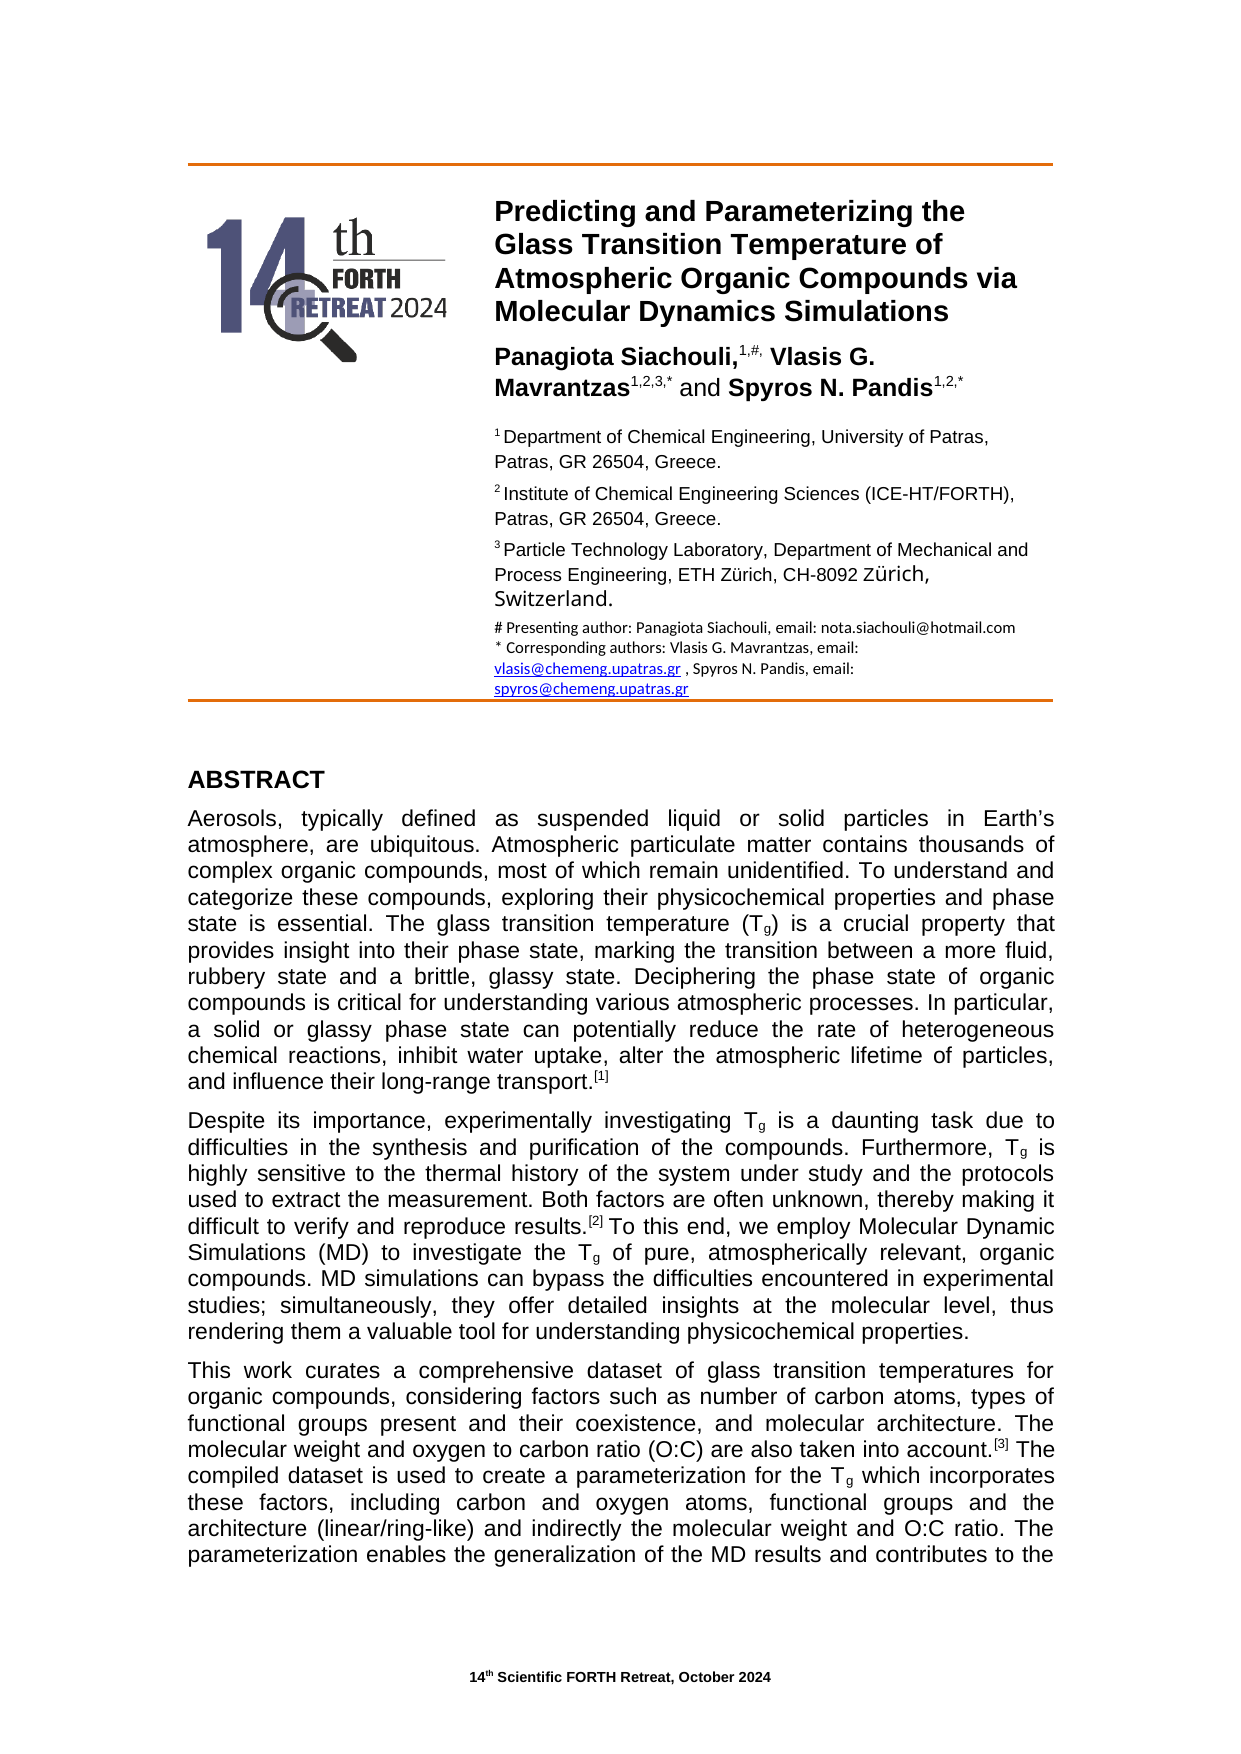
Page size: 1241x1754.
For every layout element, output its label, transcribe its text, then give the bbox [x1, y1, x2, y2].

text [187, 1357, 1055, 1568]
table_header Predicting and Parameterizing the Glass Transition Temperature of Atmospheric Organic Compounds via Molecular Dynamics Simulations Panagiota Siachouli,1,#, Vlasis G. Mavrantzas1,2,3,* and Spyros N. Pandis1,2,* 1 Department of Chemical Engineering, University of Patras, Patras, GR 26504, Greece. 2 Institute of Chemical Engineering Sciences (ICE-HT/FORTH), Patras, GR 26504, Greece. 3 Particle Technology Laboratory, Department of Mechanical and Process Engineering, ETH Zürich, CH-8092 Zürich, Switzerland. # Presenting author: Panagiota Siachouli, email: nota.siachouli@hotmail.com * Corresponding authors: Vlasis G. Mavrantzas, email: vlasis@chemeng.upatras.gr , Spyros N. Pandis, email: spyros@chemeng.upatras.gr [188, 166, 1053, 699]
picture [205, 217, 446, 362]
text Aerosols, typically defined as suspended liquid or solid particles in Earth’s atmosphere, are ubiquitous. Atmospheric particulate matter contains thousands of complex organic compounds, most of which remain unidentified. To understand and categorize these compounds, exploring their physicochemical properties and phase state is essential. The glass transition temperature (Tg) is a crucial property that provides insight into their phase state, marking the transition between a more fluid, rubbery state and a brittle, glassy state. Deciphering the phase state of organic compounds is critical for understanding various atmospheric processes. In particular, a solid or glassy phase state can potentially reduce the rate of heterogeneous chemical reactions, inhibit water uptake, alter the atmospheric lifetime of particles, and influence their long-range transport.[1] [187, 805, 1055, 1095]
text Despite its importance, experimentally investigating Tg is a daunting task due to difficulties in the synthesis and purification of the compounds. Furthermore, Tg is highly sensitive to the thermal history of the system under study and the protocols used to extract the measurement. Both factors are often unknown, thereby making it difficult to verify and reproduce results.[2] To this end, we employ Molecular Dynamic Simulations (MD) to investigate the Tg of pure, atmospherically relevant, organic compounds. MD simulations can bypass the difficulties encountered in experimental studies; simultaneously, they offer detailed insights at the molecular level, thus rendering them a valuable tool for understanding physicochemical properties. [187, 1107, 1055, 1344]
text abstract [187, 771, 1061, 792]
